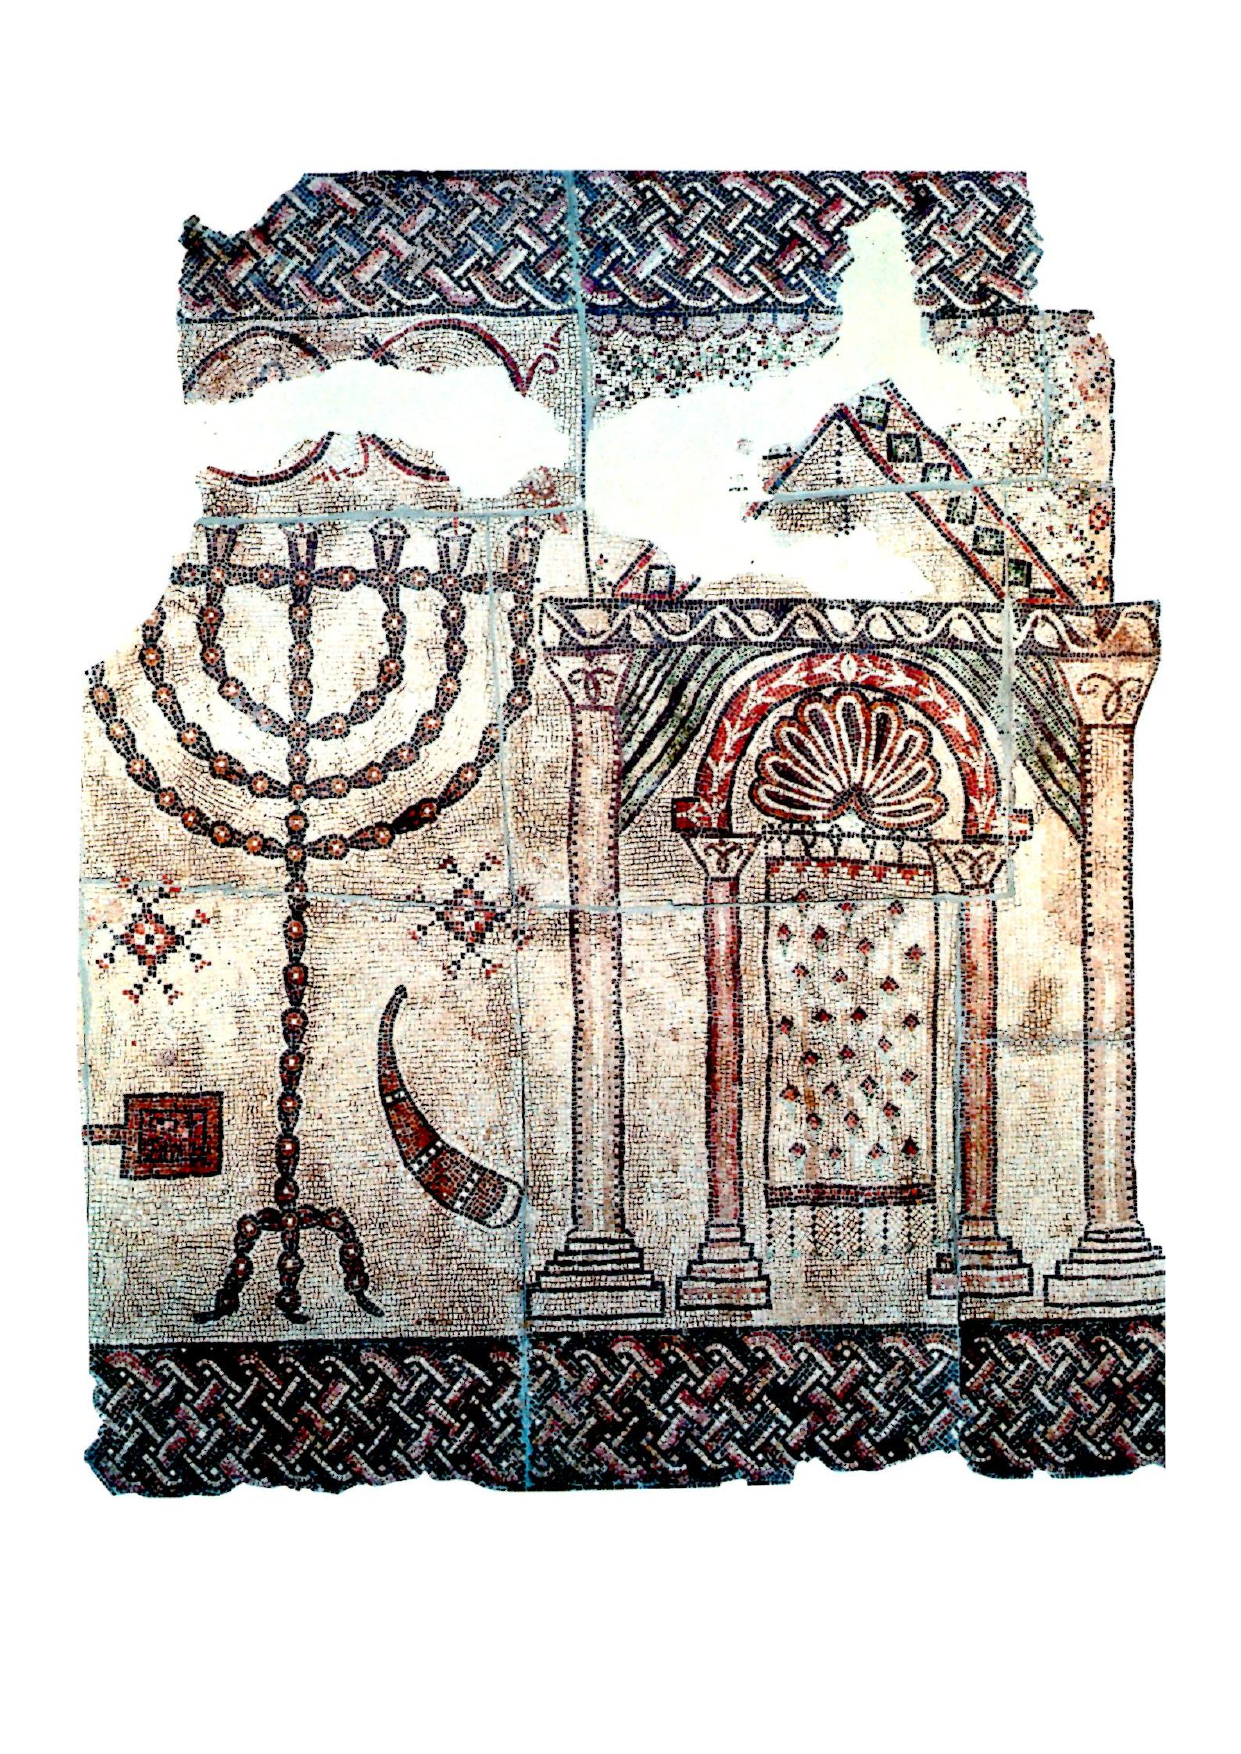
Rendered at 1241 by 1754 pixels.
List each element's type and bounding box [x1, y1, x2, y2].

picture [74, 148, 1166, 1521]
